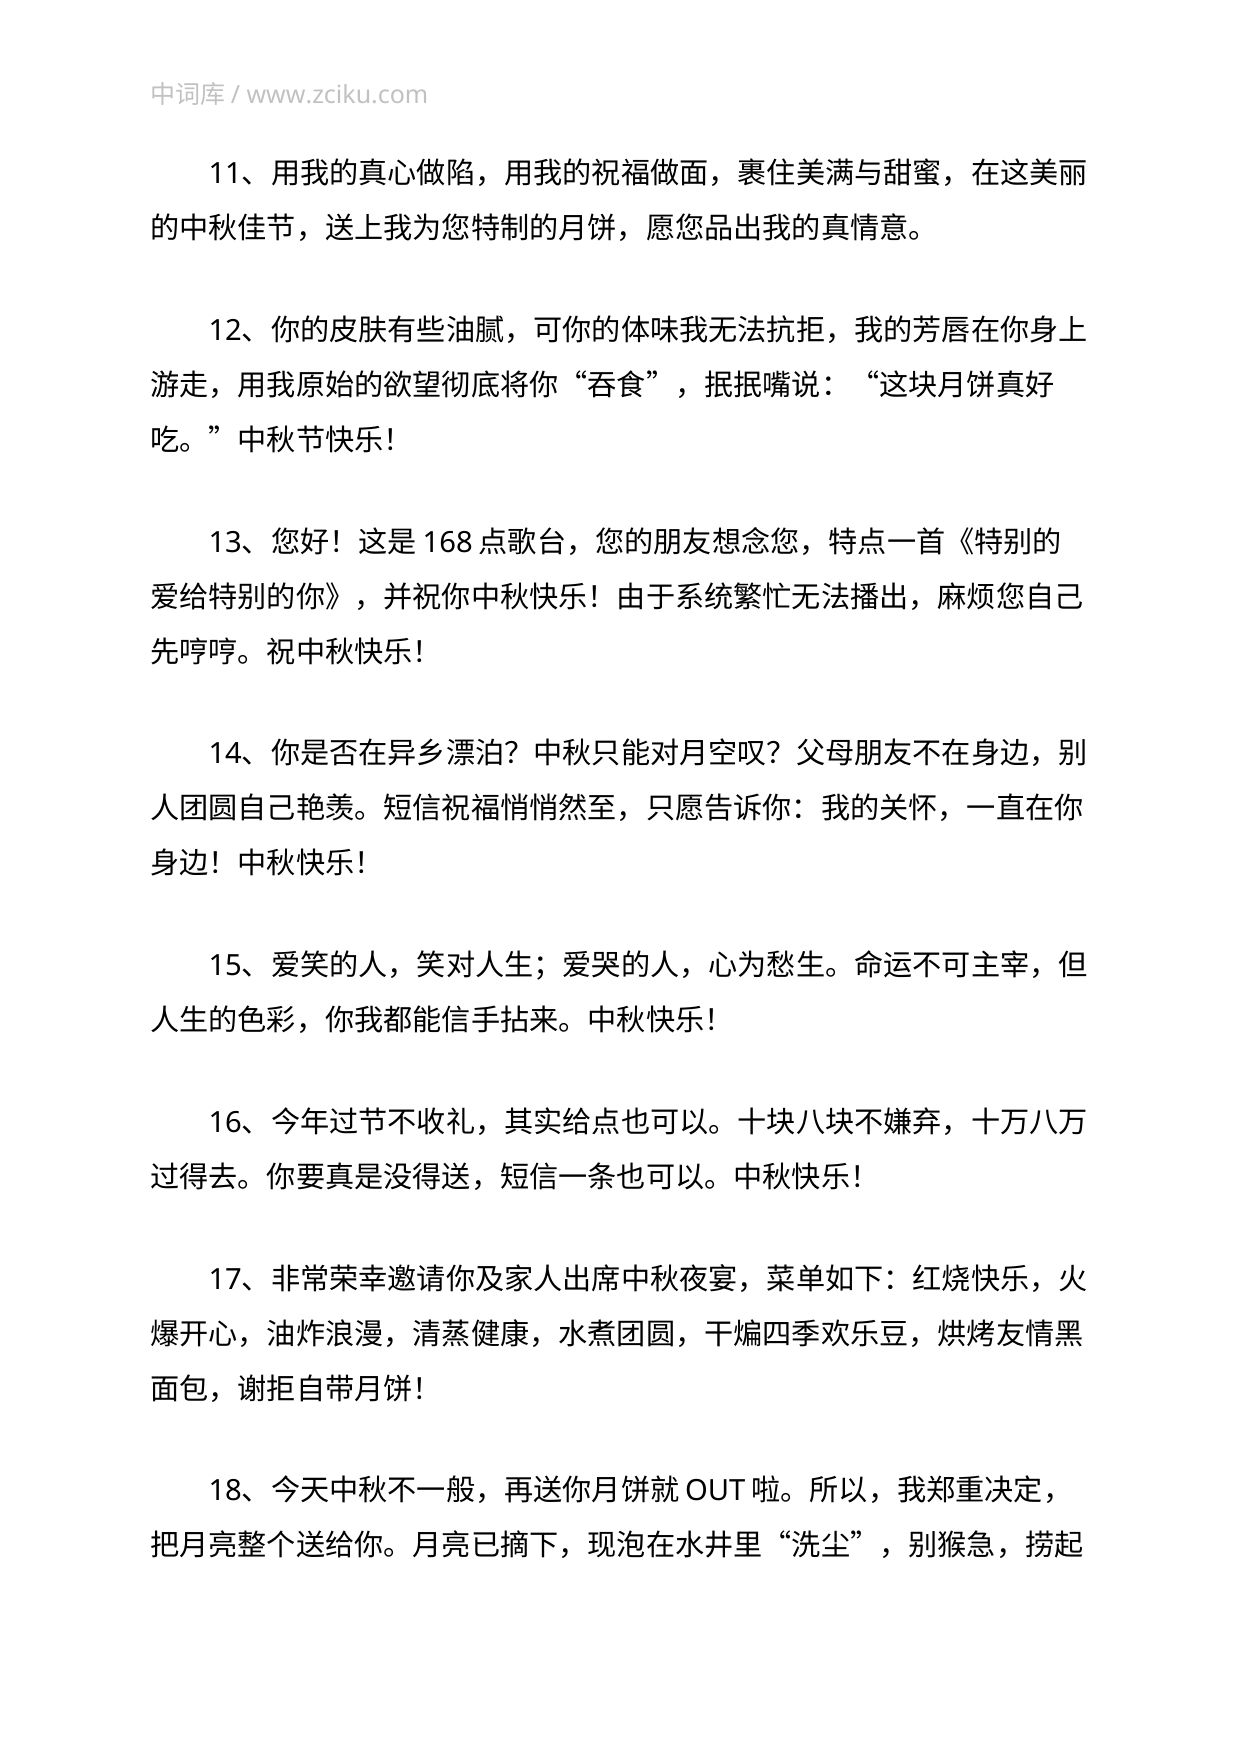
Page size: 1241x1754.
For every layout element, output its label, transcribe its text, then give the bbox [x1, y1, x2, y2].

text 16、今年过节不收礼，其实给点也可以。十块八块不嫌弃，十万八万过得去。你要真是没得送，短信一条也可以。中秋快乐！ [150, 1098, 1090, 1196]
text 14、你是否在异乡漂泊？中秋只能对月空叹？父母朋友不在身边，别人团圆自己艳羡。短信祝福悄悄然至，只愿告诉你：我的关怀，一直在你身边！中秋快乐！ [150, 730, 1090, 882]
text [150, 1467, 1090, 1564]
text 13、您好！这是168点歌台，您的朋友想念您，特点一首《特别的爱给特别的你》，并祝你中秋快乐！由于系统繁忙无法播出，麻烦您自己先哼哼。祝中秋快乐！ [150, 518, 1090, 671]
text 15、爱笑的人，笑对人生；爱哭的人，心为愁生。命运不可主宰，但人生的色彩，你我都能信手拈来。中秋快乐！ [150, 942, 1090, 1039]
text 11、用我的真心做陷，用我的祝福做面，裹住美满与甜蜜，在这美丽的中秋佳节，送上我为您特制的月饼，愿您品出我的真情意。 [150, 150, 1090, 247]
text 17、非常荣幸邀请你及家人出席中秋夜宴，菜单如下：红烧快乐，火爆开心，油炸浪漫，清蒸健康，水煮团圆，干煸四季欢乐豆，烘烤友情黑面包，谢拒自带月饼！ [150, 1255, 1090, 1407]
text 12、你的皮肤有些油腻，可你的体味我无法抗拒，我的芳唇在你身上游走，用我原始的欲望彻底将你“吞食”，抿抿嘴说：“这块月饼真好吃。”中秋节快乐！ [150, 307, 1090, 459]
